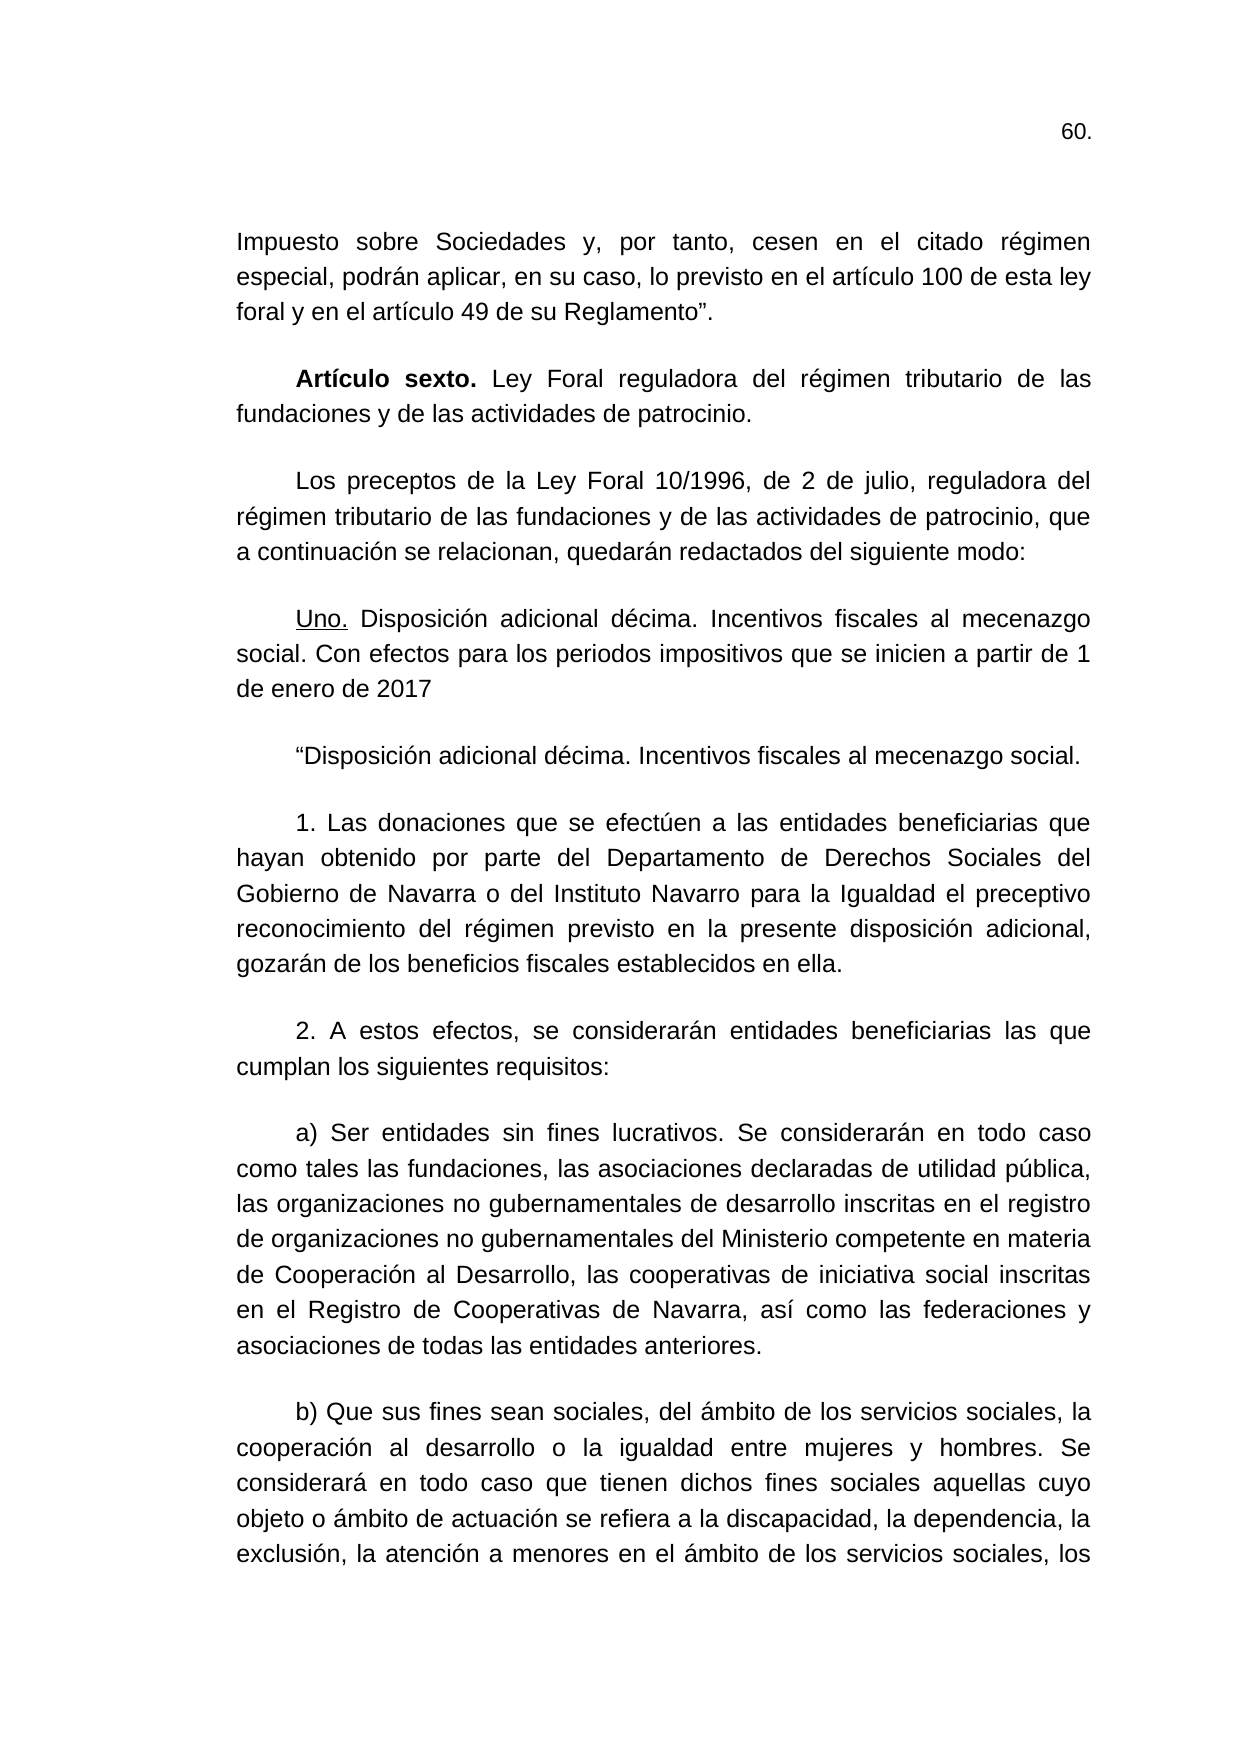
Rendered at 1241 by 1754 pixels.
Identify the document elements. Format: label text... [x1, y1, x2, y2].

text a) Ser entidades sin fines lucrativos. Se considerarán en todo caso como tales las fundaciones, las asociaciones declaradas de utilidad pública, las organizaciones no gubernamentales de desarrollo inscritas en el registro de organizaciones no gubernamentales del Ministerio competente en materia de Cooperación al Desarrollo, las cooperativas de iniciativa social inscritas en el Registro de Cooperativas de Navarra, así como las federaciones y asociaciones de todas las entidades anteriores. [236, 1113, 1092, 1361]
text 2. A estos efectos, se considerarán entidades beneficiarias las que cumplan los siguientes requisitos: [236, 1011, 1092, 1082]
text Uno. Disposición adicional décima. Incentivos fiscales al mecenazgo social. Con efectos para los periodos impositivos que se inicien a partir de 1 de enero de 2017 [236, 599, 1092, 705]
text Artículo sexto. Ley Foral reguladora del régimen tributario de las fundaciones y de las actividades de patrocinio. [236, 359, 1092, 430]
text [236, 222, 1092, 328]
text “Disposición adicional décima. Incentivos fiscales al mecenazgo social. [236, 736, 1092, 772]
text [236, 1392, 1092, 1569]
text 1. Las donaciones que se efectúen a las entidades beneficiarias que hayan obtenido por parte del Departamento de Derechos Sociales del Gobierno de Navarra o del Instituto Navarro para la Igualdad el preceptivo reconocimiento del régimen previsto en la presente disposición adicional, gozarán de los beneficios fiscales establecidos en ella. [236, 803, 1092, 980]
text Los preceptos de la Ley Foral 10/1996, de 2 de julio, reguladora del régimen tributario de las fundaciones y de las actividades de patrocinio, que a continuación se relacionan, quedarán redactados del siguiente modo: [236, 461, 1092, 567]
